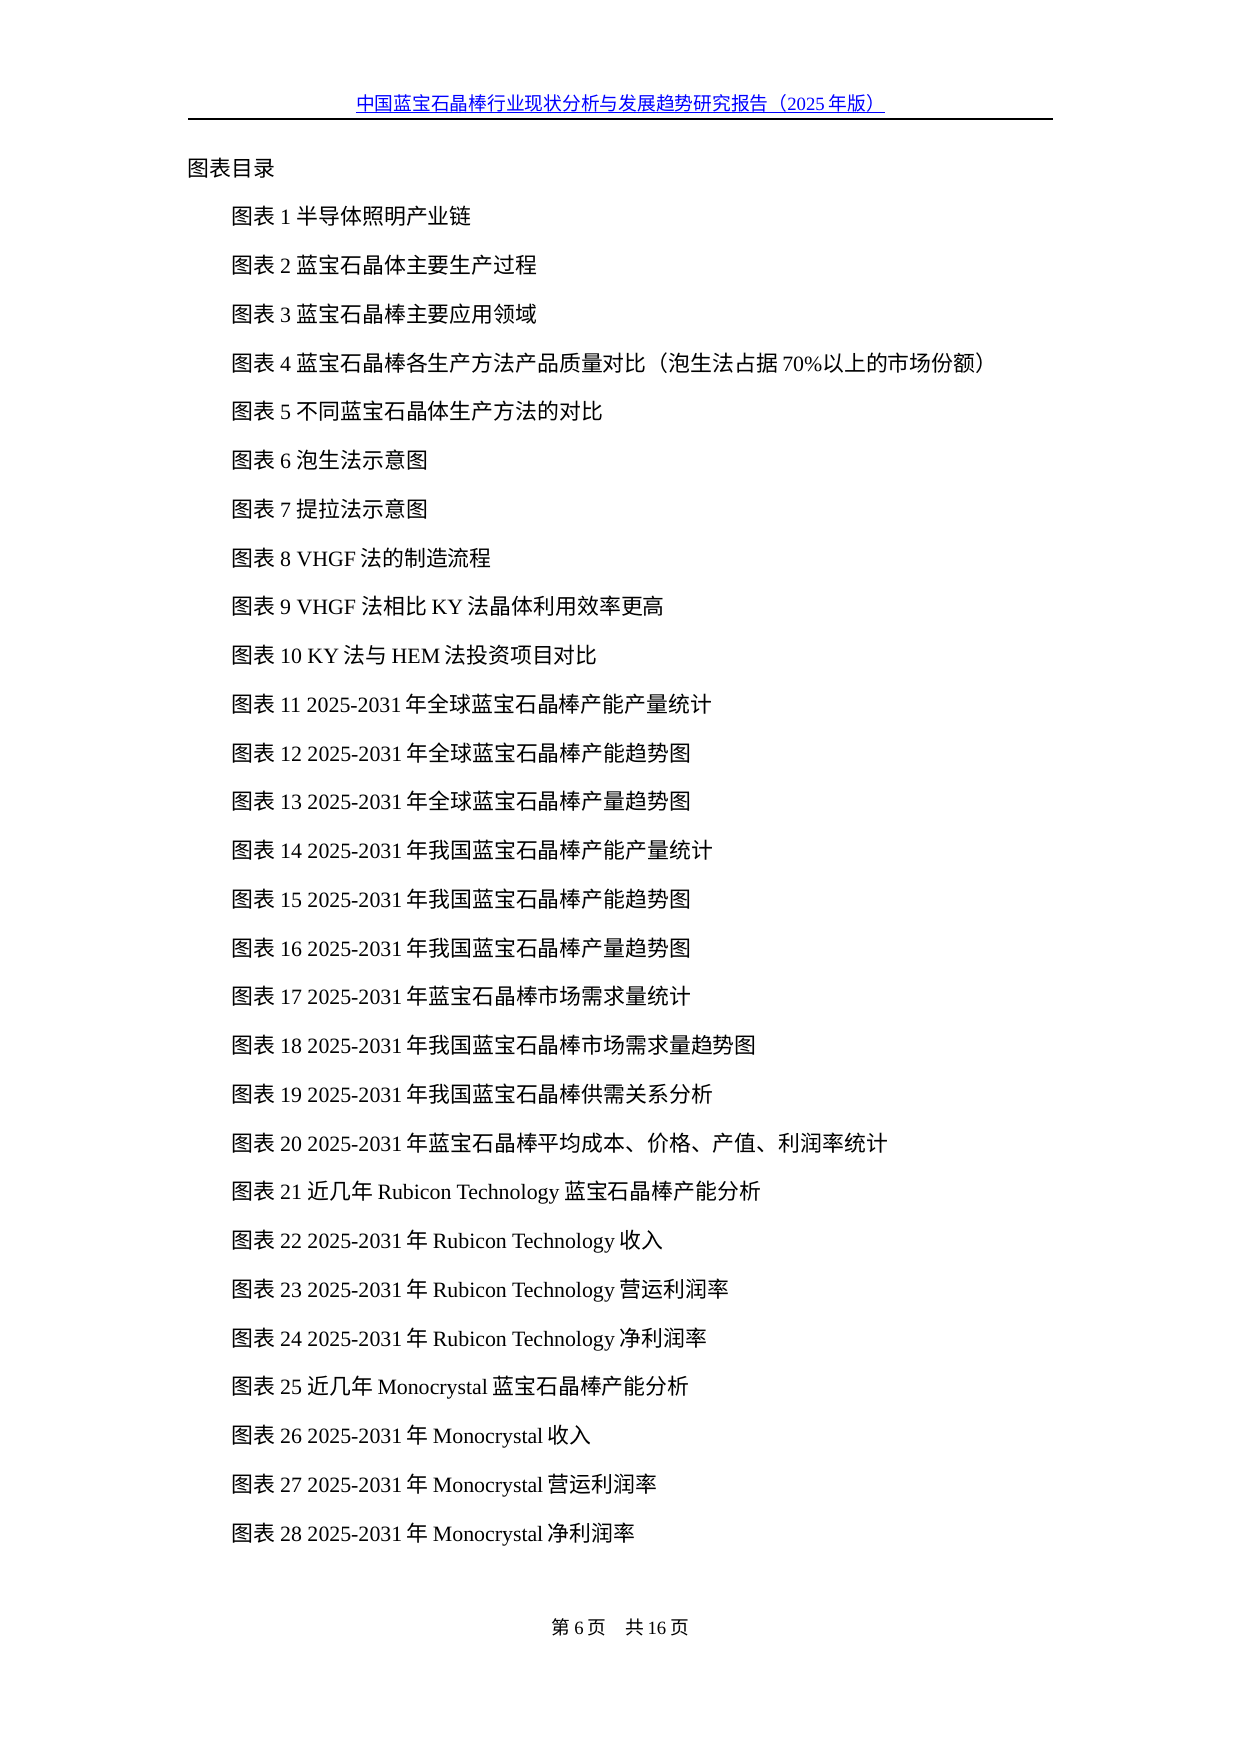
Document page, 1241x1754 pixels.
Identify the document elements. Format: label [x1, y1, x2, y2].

text [187, 150, 1053, 1548]
